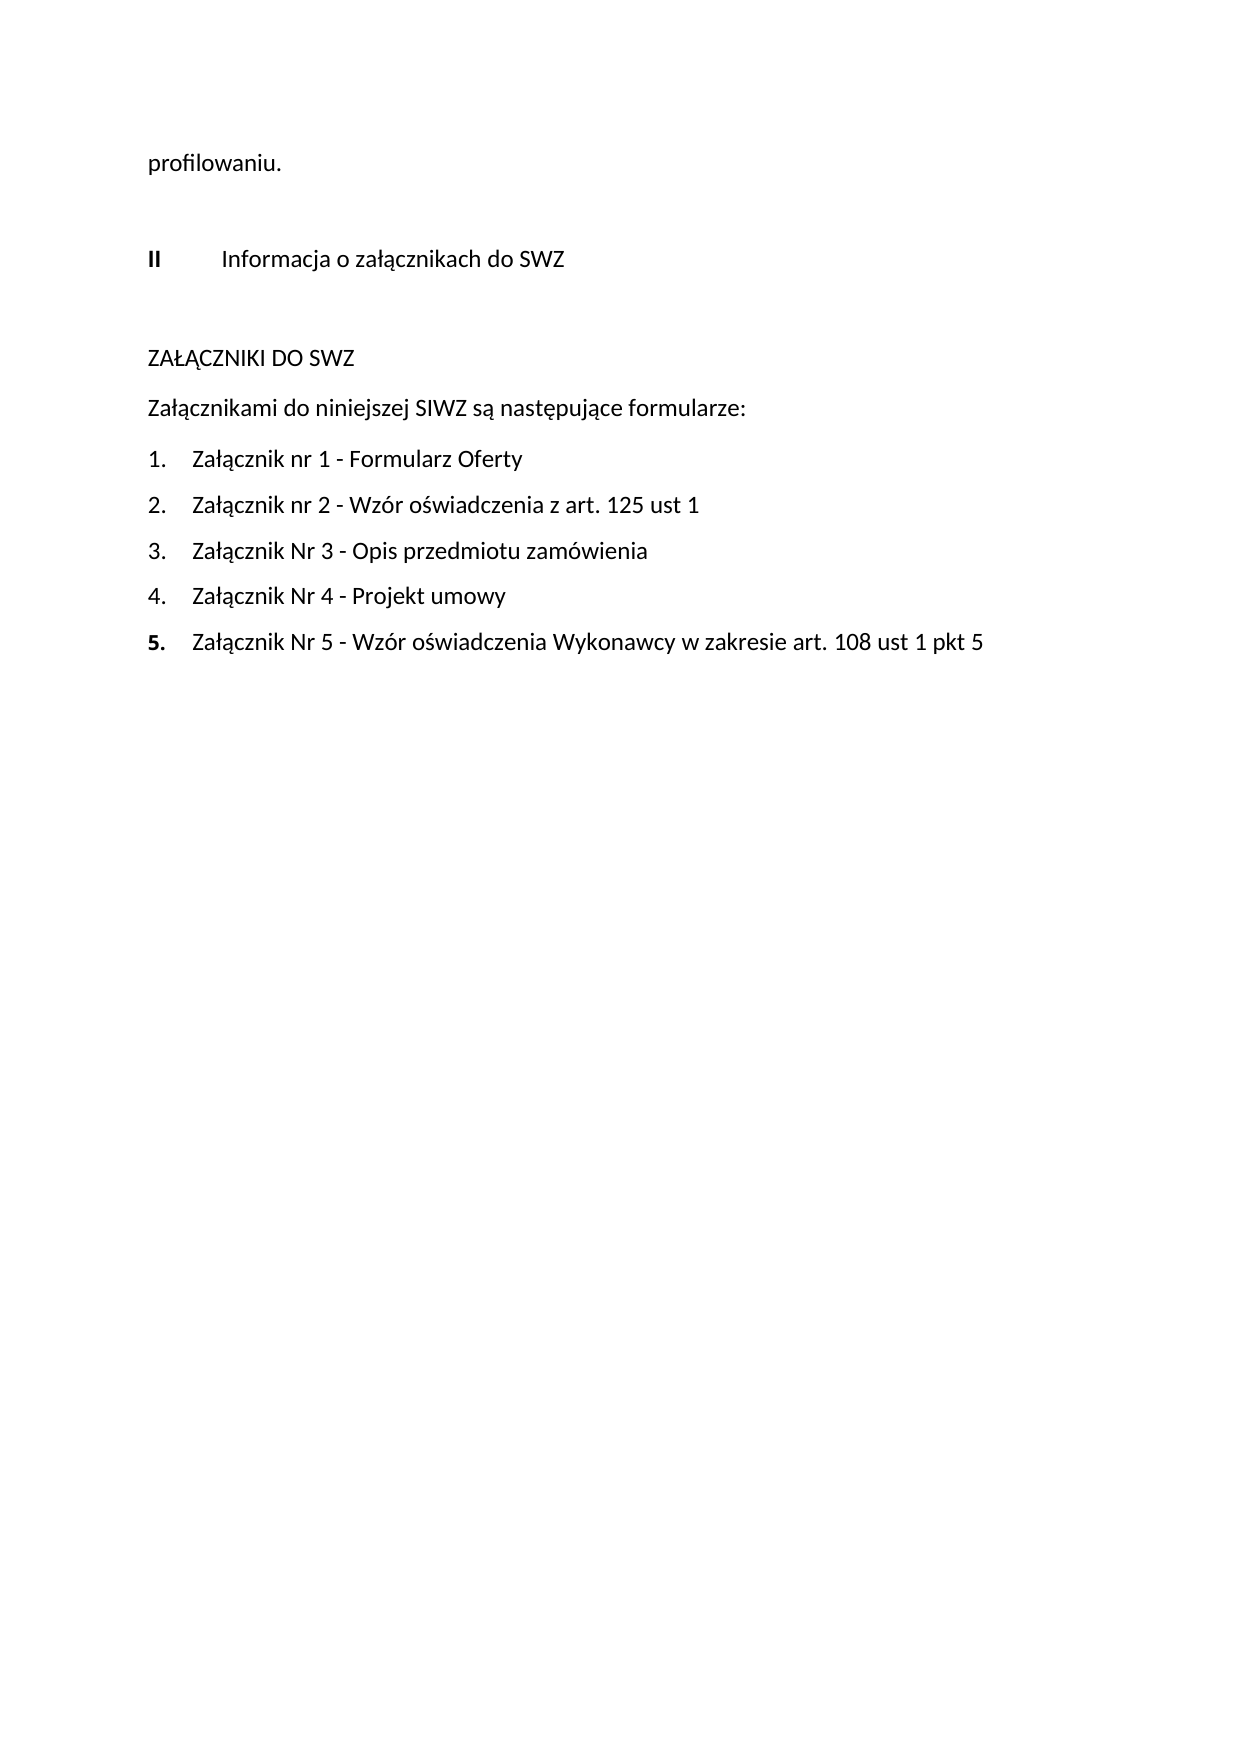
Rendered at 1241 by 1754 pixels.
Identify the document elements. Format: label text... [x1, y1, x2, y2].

text ZAŁĄCZNIKI DO SWZ [148, 342, 1093, 373]
list Załącznik Nr 4 - Projekt umowy [148, 581, 1093, 611]
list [148, 148, 1093, 178]
list Załącznik nr 1 - Formularz Oferty [148, 443, 1093, 474]
list Załącznik Nr 5 - Wzór oświadczenia Wykonawcy w zakresie art. 108 ust 1 pkt 5 [148, 626, 1093, 657]
list Załącznik nr 2 - Wzór oświadczenia z art. 125 ust 1 [148, 489, 1093, 519]
text II Informacja o załącznikach do SWZ [148, 243, 1093, 273]
list Załącznik Nr 3 - Opis przedmiotu zamówienia [148, 535, 1093, 565]
text Załącznikami do niniejszej SIWZ są następujące formularze: [148, 392, 1093, 422]
